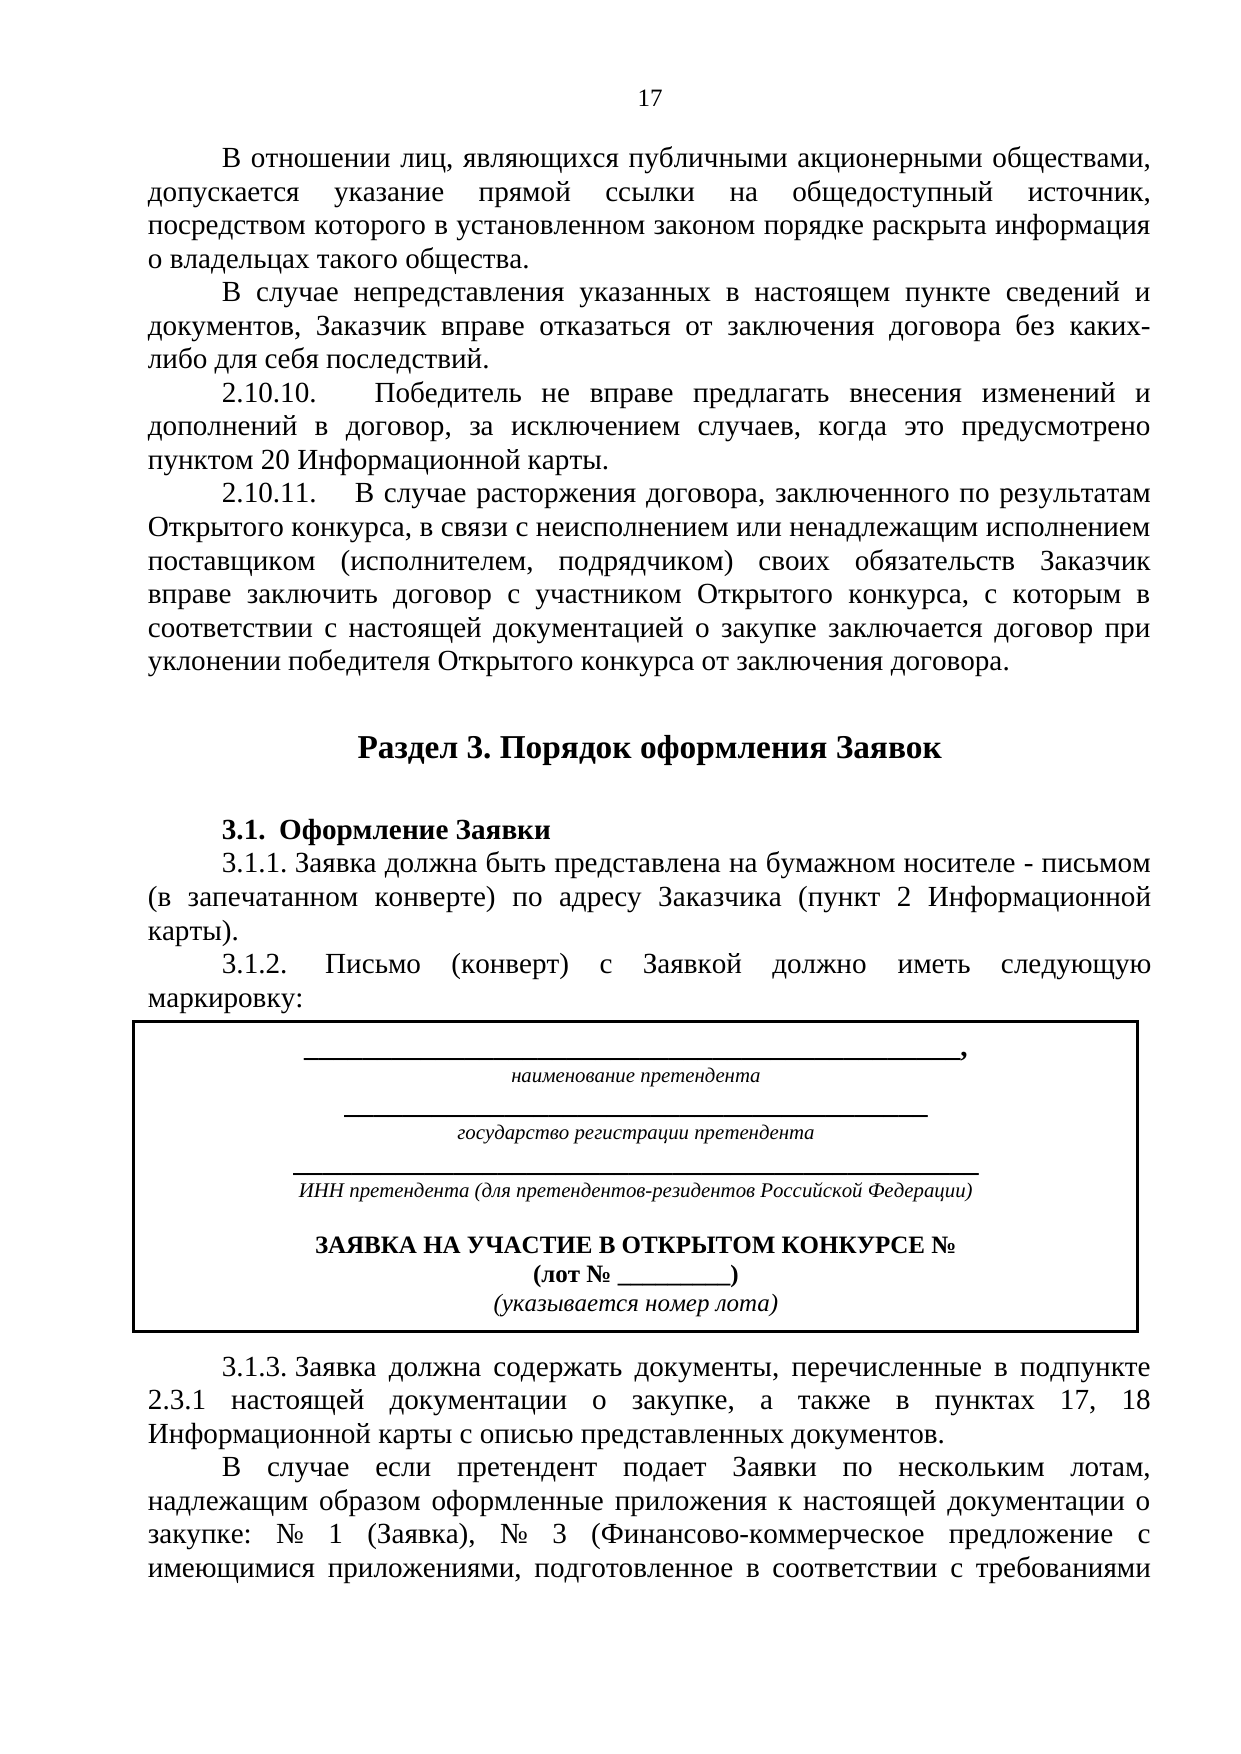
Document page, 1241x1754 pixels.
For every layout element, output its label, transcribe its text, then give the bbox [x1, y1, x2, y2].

subtitle Оформление Заявки [148, 812, 1152, 846]
list Победитель не вправе предлагать внесения изменений и дополнений в договор, за исключением случаев, когда это предусмотрено пунктом 20 Информационной карты. [148, 375, 1152, 476]
list Заявка должна содержать документы, перечисленные в подпункте 2.3.1 настоящей документации о закупке, а также в пунктах 17, 18 Информационной карты с описью представленных документов. [148, 1013, 1152, 1449]
text Раздел 3. Порядок оформления Заявок [148, 728, 1152, 766]
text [148, 1449, 1152, 1583]
list В случае расторжения договора, заключенного по результатам Открытого конкурса, в связи с неисполнением или ненадлежащим исполнением поставщиком (исполнителем, подрядчиком) своих обязательств Заказчик вправе заключить договор с участником Открытого конкурса, с которым в соответствии с настоящей документацией о закупке заключается договор при уклонении победителя Открытого конкурса от заключения договора. [148, 476, 1152, 677]
text В отношении лиц, являющихся публичными акционерными обществами, допускается указание прямой ссылки на общедоступный источник, посредством которого в установленном законом порядке раскрыта информация о владельцах такого общества. [148, 140, 1152, 274]
text В случае непредставления указанных в настоящем пункте сведений и документов, Заказчик вправе отказаться от заключения договора без каких-либо для себя последствий. [148, 274, 1152, 375]
list Заявка должна быть представлена на бумажном носителе - письмом (в запечатанном конверте) по адресу Заказчика (пункт 2 Информационной карты). [148, 846, 1152, 946]
list Письмо (конверт) с Заявкой должно иметь следующую маркировку: [148, 946, 1152, 1013]
